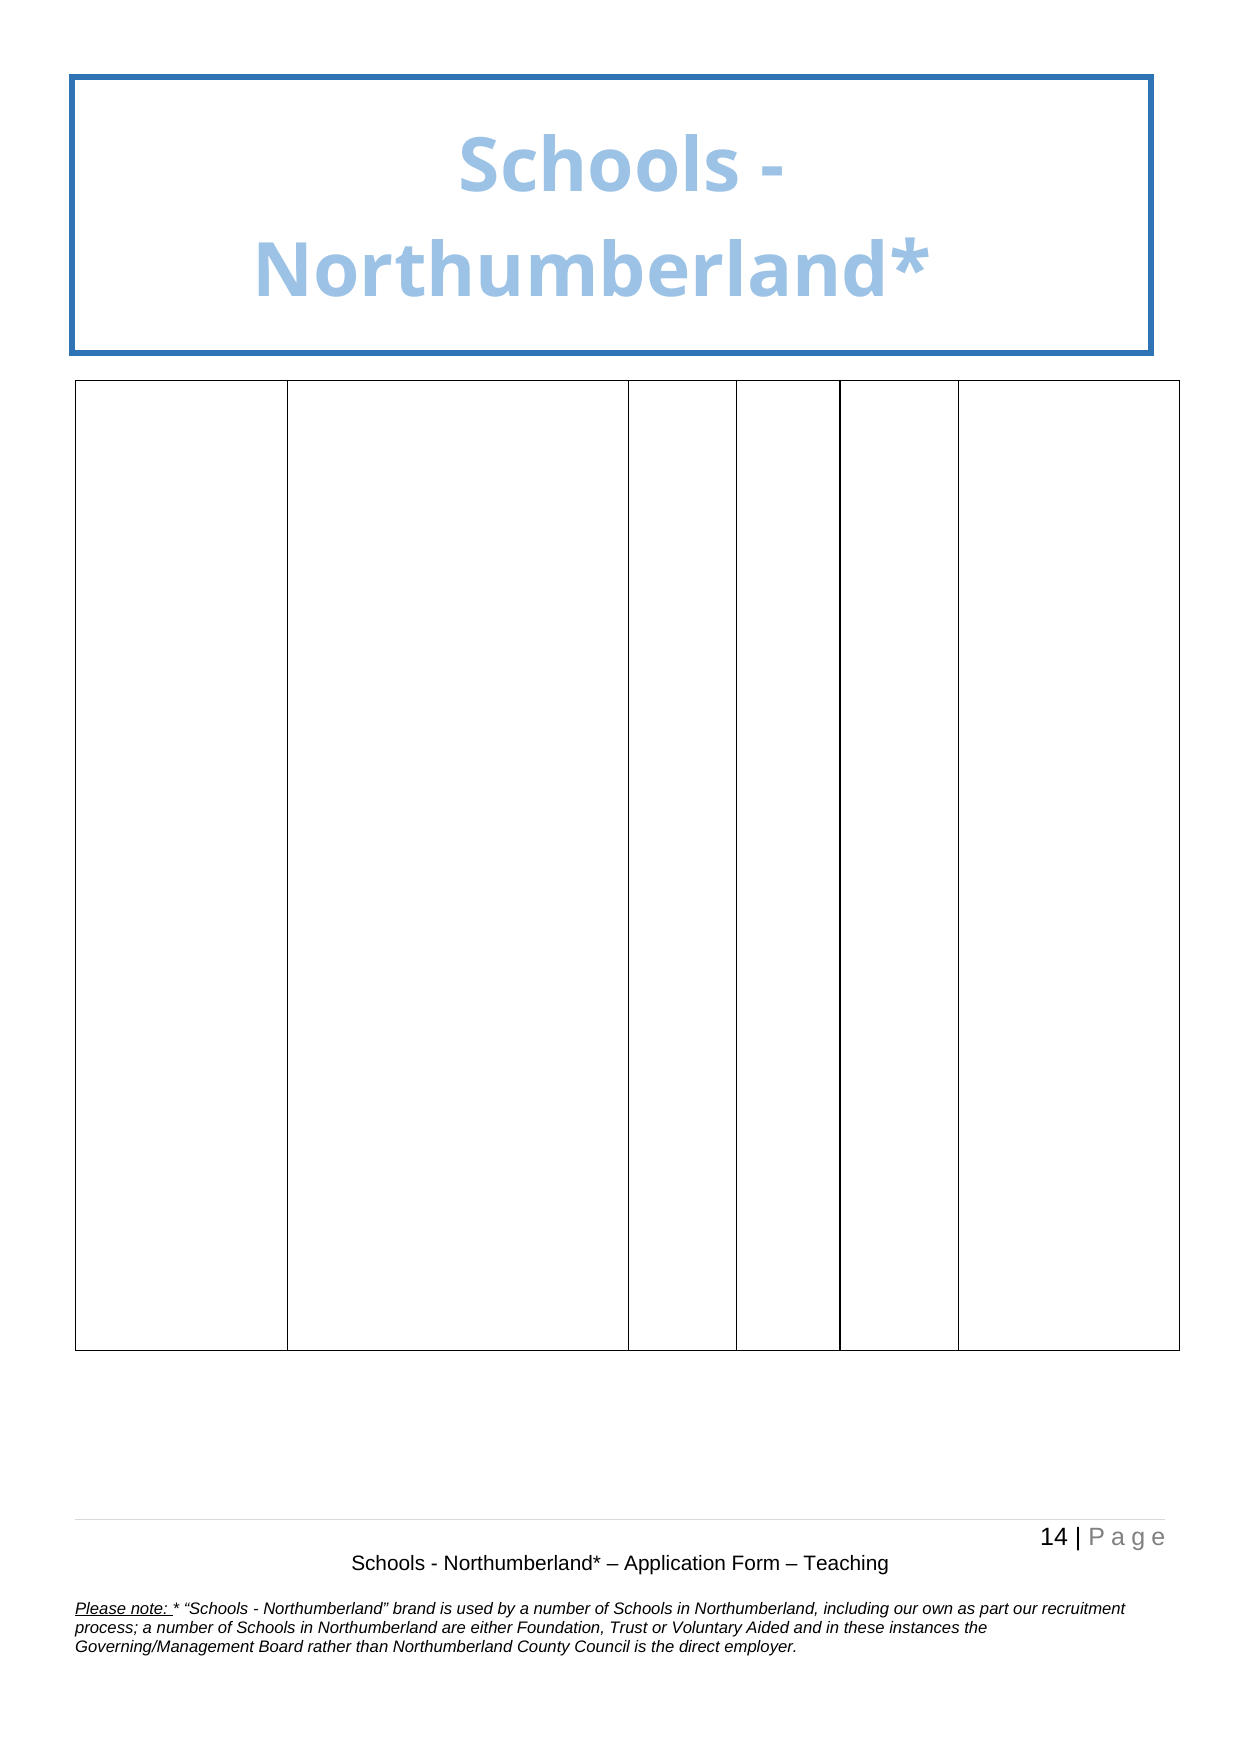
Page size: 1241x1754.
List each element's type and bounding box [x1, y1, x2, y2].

table_cell [959, 381, 1179, 1350]
table_cell [737, 381, 839, 1350]
table_cell [288, 381, 628, 1350]
table_cell [629, 381, 736, 1350]
table_cell [76, 381, 287, 1350]
table_cell [841, 381, 958, 1350]
